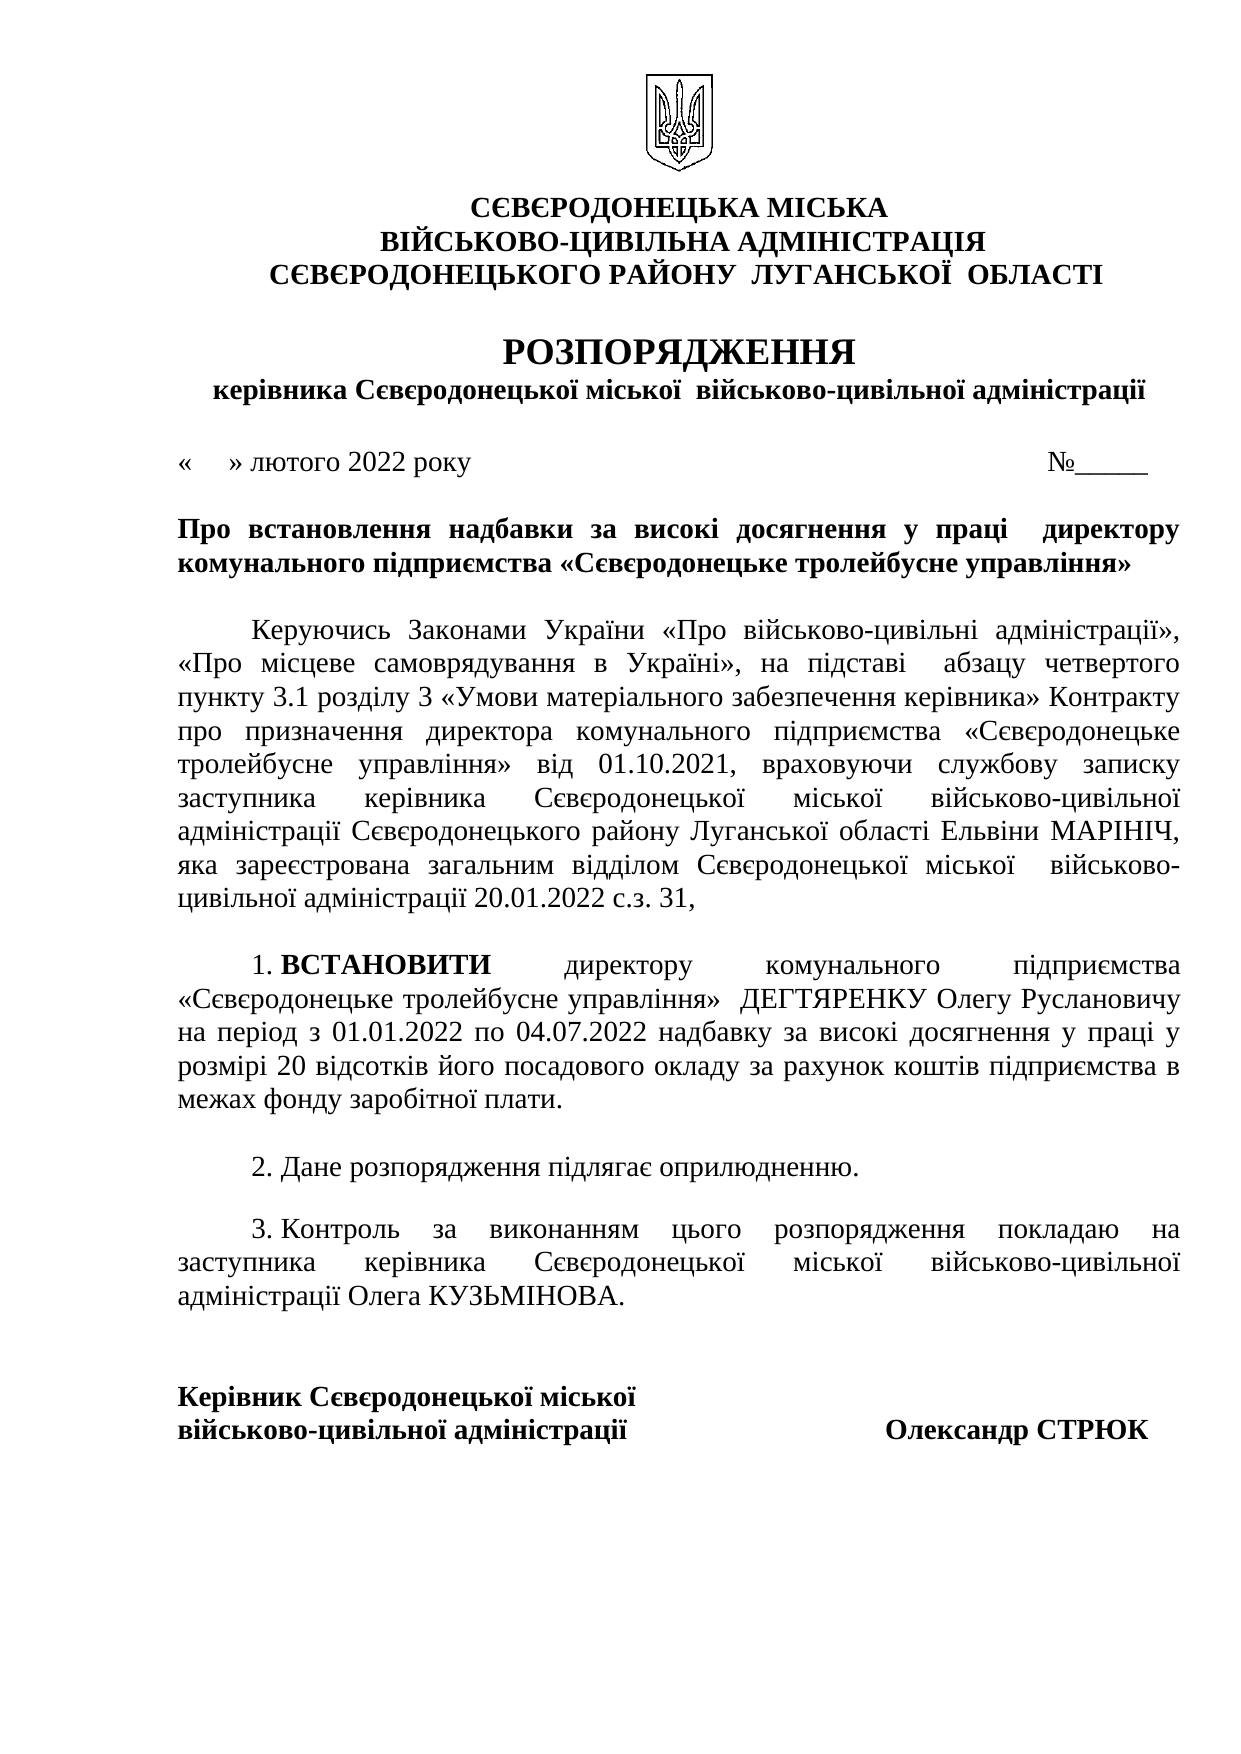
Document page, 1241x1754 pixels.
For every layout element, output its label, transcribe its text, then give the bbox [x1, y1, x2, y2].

text « » лютого 2022 року №_____ [177, 444, 1181, 478]
list Дане розпорядження підлягає оприлюдненню. [177, 1149, 1181, 1182]
text керівника Сєвєродонецької міської військово-цивільної адміністрації [177, 372, 1181, 406]
text Про встановлення надбавки за високі досягнення у праці директору комунального підприємства «Сєвєродонецьке тролейбусне управління» [177, 511, 1181, 578]
list ВСТАНОВИТИ директору комунального підприємства «Сєвєродонецьке тролейбусне управління» ДЕГТЯРЕНКУ Олегу Руслановичу на період з 01.01.2022 по 04.07.2022 надбавку за високі досягнення у праці у розмірі 20 відсотків його посадового окладу за рахунок коштів підприємства в межах фонду заробітної плати. [177, 947, 1181, 1115]
text Керівник Сєвєродонецької міської [177, 1379, 1181, 1412]
list Контроль за виконанням цього розпорядження покладаю на заступника керівника Сєвєродонецької міської військово-цивільної адміністрації Олега КУЗЬМІНОВА. [177, 1211, 1181, 1312]
text Керуючись Законами України «Про військово-цивільні адміністрації», «Про місцеве самоврядування в Україні», на підставі абзацу четвертого пункту 3.1 розділу 3 «Умови матеріального забезпечення керівника» Контракту про призначення директора комунального підприємства «Сєвєродонецьке тролейбусне управління» від 01.10.2021, враховуючи службову записку заступника керівника Сєвєродонецької міської військово-цивільної адміністрації Сєвєродонецького району Луганської області Ельвіни МАРІНІЧ, яка зареєстрована загальним відділом Сєвєродонецької міської військово-цивільної адміністрації 20.01.2022 с.з. 31, [177, 612, 1181, 914]
text СЄВЄРОДОНЕЦЬКОГО РАЙОНУ ЛУГАНСЬКОЇ ОБЛАСТІ [177, 257, 1181, 291]
text ВІЙСЬКОВО-ЦИВІЛЬНА АДМІНІСТРАЦІЯ [177, 224, 1181, 257]
text військово-цивільної адміністрації Олександр СТРЮК [177, 1412, 1181, 1446]
title РОЗПОРЯДЖЕННЯ [177, 329, 1181, 372]
text СЄВЄРОДОНЕЦЬКА МІСЬКА [177, 190, 1181, 224]
